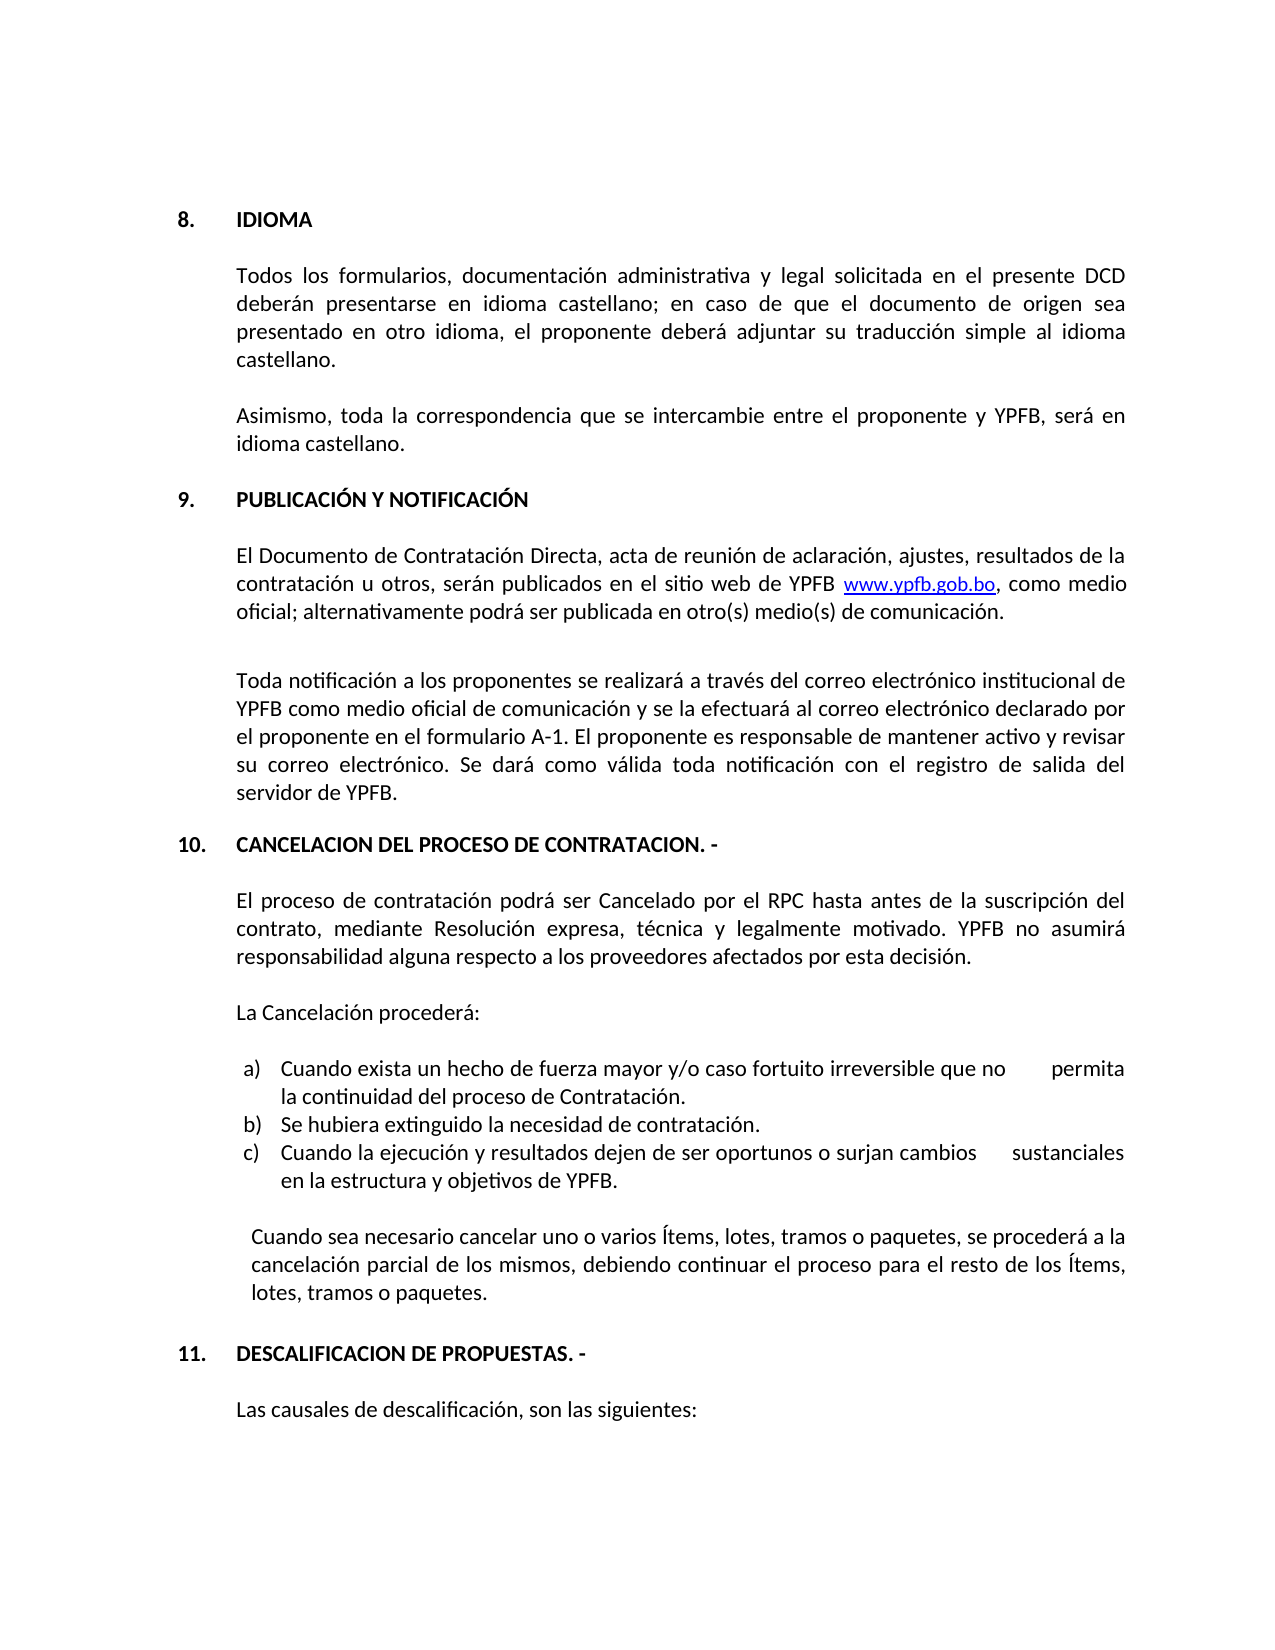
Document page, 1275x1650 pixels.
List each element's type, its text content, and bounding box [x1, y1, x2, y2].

text Asimismo, toda la correspondencia que se intercambie entre el proponente y YPFB, será en idioma castellano. [236, 401, 1127, 457]
list IDIOMA [177, 205, 1127, 233]
list Se hubiera extinguido la necesidad de contratación. [243, 1110, 1127, 1138]
list Cuando exista un hecho de fuerza mayor y/o caso fortuito irreversible que no permita la continuidad del proceso de Contratación. [243, 1054, 1127, 1110]
list Cuando la ejecución y resultados dejen de ser oportunos o surjan cambios sustanciales en la estructura y objetivos de YPFB. [243, 1138, 1127, 1194]
text Todos los formularios, documentación administrativa y legal solicitada en el presente DCD deberán presentarse en idioma castellano; en caso de que el documento de origen sea presentado en otro idioma, el proponente deberá adjuntar su traducción simple al idioma castellano. [236, 261, 1127, 373]
text Toda notificación a los proponentes se realizará a través del correo electrónico institucional de YPFB como medio oficial de comunicación y se la efectuará al correo electrónico declarado por el proponente en el formulario A-1. El proponente es responsable de mantener activo y revisar su correo electrónico. Se dará como válida toda notificación con el registro de salida del servidor de YPFB. [236, 666, 1127, 806]
text El proceso de contratación podrá ser Cancelado por el RPC hasta antes de la suscripción del contrato, mediante Resolución expresa, técnica y legalmente motivado. YPFB no asumirá responsabilidad alguna respecto a los proveedores afectados por esta decisión. [236, 886, 1127, 970]
text Las causales de descalificación, son las siguientes: [236, 1395, 1127, 1423]
text Cuando sea necesario cancelar uno o varios Ítems, lotes, tramos o paquetes, se procederá a la cancelación parcial de los mismos, debiendo continuar el proceso para el resto de los Ítems, lotes, tramos o paquetes. [251, 1222, 1127, 1307]
text El Documento de Contratación Directa, acta de reunión de aclaración, ajustes, resultados de la contratación u otros, serán publicados en el sitio web de YPFB www.ypfb.gob.bo, como medio oficial; alternativamente podrá ser publicada en otro(s) medio(s) de comunicación. [236, 541, 1127, 626]
list PUBLICACIÓN Y NOTIFICACIÓN [177, 485, 1127, 513]
list CANCELACION DEL PROCESO DE CONTRATACION. - [177, 830, 1127, 858]
list DESCALIFICACION DE PROPUESTAS. - [177, 1339, 1127, 1367]
text La Cancelación procederá: [236, 998, 1127, 1026]
